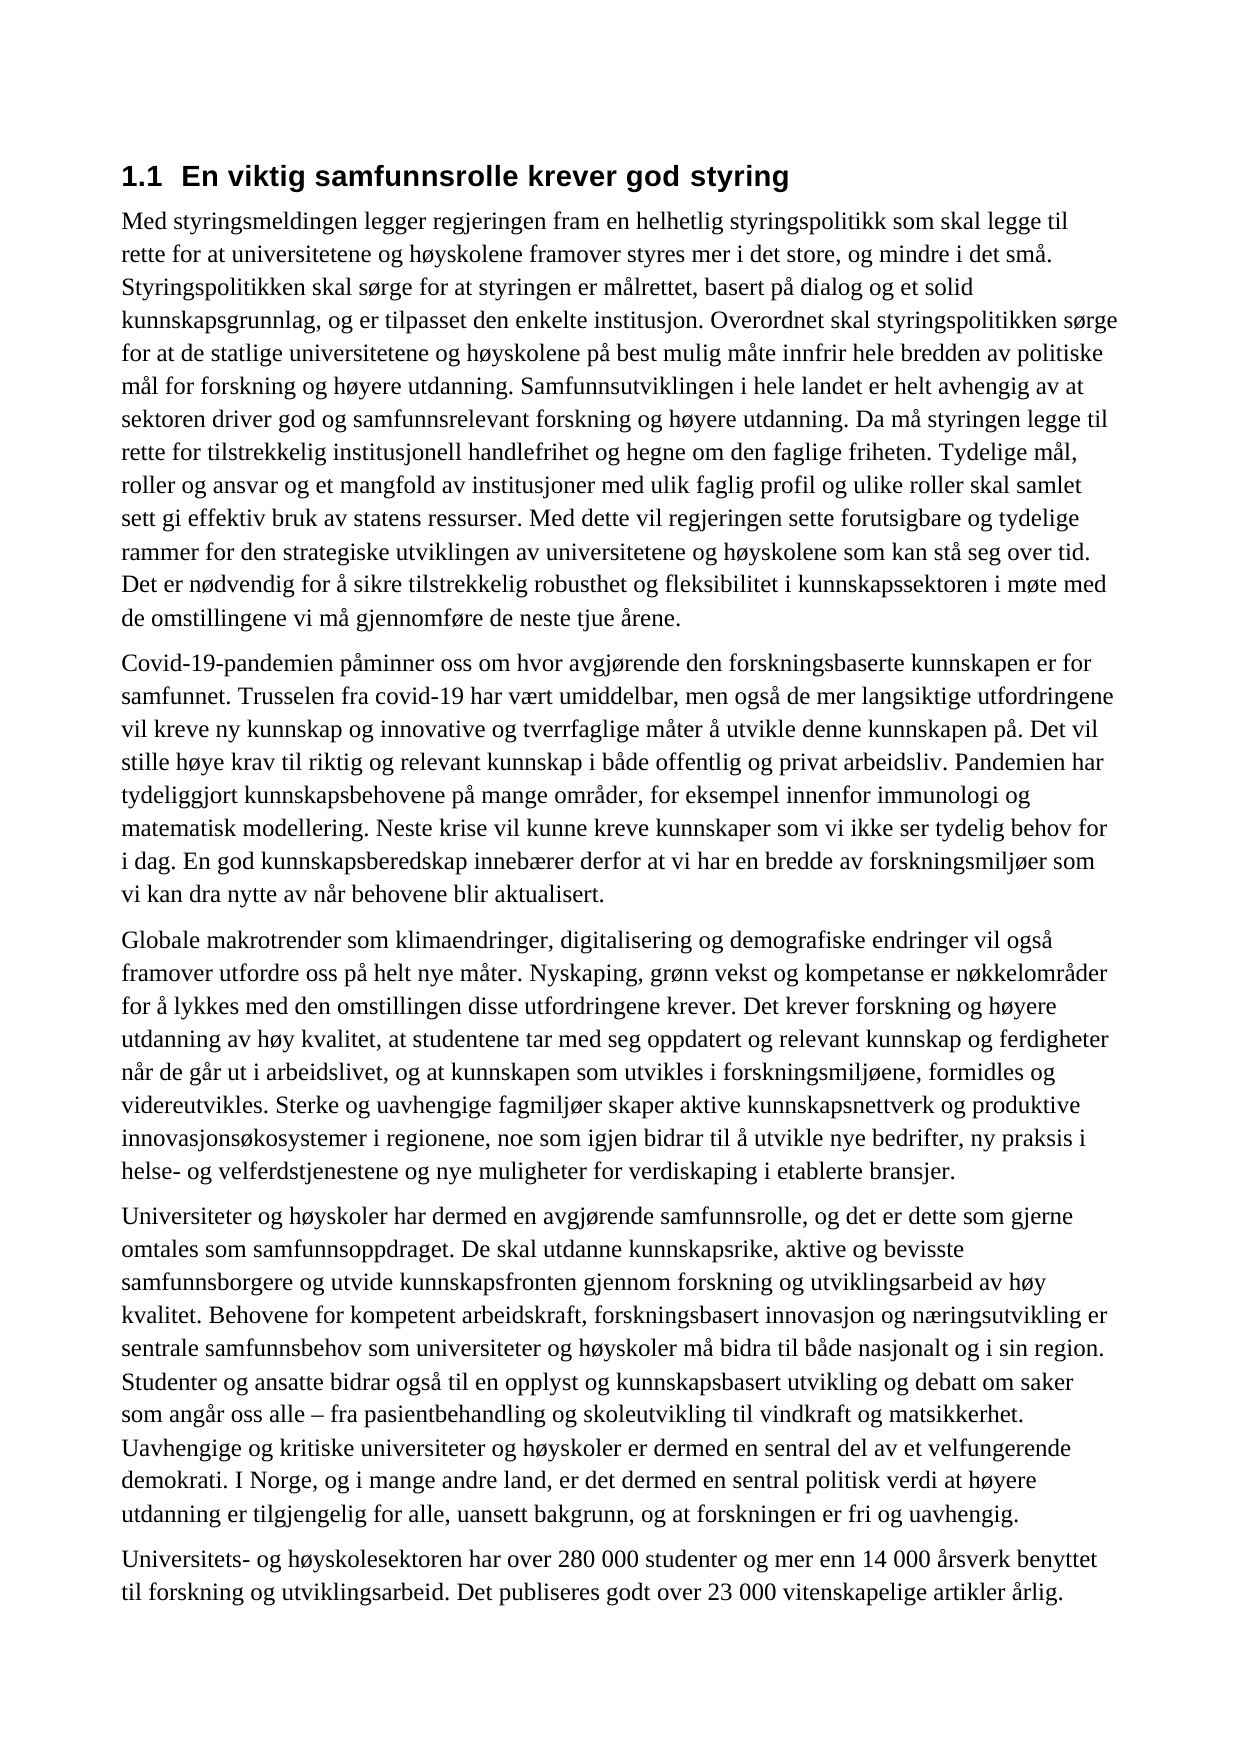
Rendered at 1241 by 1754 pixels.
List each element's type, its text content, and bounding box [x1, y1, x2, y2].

subtitle En viktig samfunnsrolle krever god styring [121, 159, 1119, 193]
text Globale makrotrender som klimaendringer, digitalisering og demografiske endringer vil også framover utfordre oss på helt nye måter. Nyskaping, grønn vekst og kompetanse er nøkkelområder for å lykkes med den omstillingen disse utfordringene krever. Det krever forskning og høyere utdanning av høy kvalitet, at studentene tar med seg oppdatert og relevant kunnskap og ferdigheter når de går ut i arbeidslivet, og at kunnskapen som utvikles i forskningsmiljøene, formidles og videreutvikles. Sterke og uavhengige fagmiljøer skaper aktive kunnskapsnettverk og produktive innovasjonsøkosystemer i regionene, noe som igjen bidrar til å utvikle nye bedrifter, ny praksis i helse- og velferdstjenestene og nye muligheter for verdiskaping i etablerte bransjer. [121, 925, 1119, 1185]
text Covid-19-pandemien påminner oss om hvor avgjørende den forskningsbaserte kunnskapen er for samfunnet. Trusselen fra covid-19 har vært umiddelbar, men også de mer langsiktige utfordringene vil kreve ny kunnskap og innovative og tverrfaglige måter å utvikle denne kunnskapen på. Det vil stille høye krav til riktig og relevant kunnskap i både offentlig og privat arbeidsliv. Pandemien har tydeliggjort kunnskapsbehovene på mange områder, for eksempel innenfor immunologi og matematisk modellering. Neste krise vil kunne kreve kunnskaper som vi ikke ser tydelig behov for i dag. En god kunnskapsberedskap innebærer derfor at vi har en bredde av forskningsmiljøer som vi kan dra nytte av når behovene blir aktualisert. [121, 648, 1119, 908]
text Med styringsmeldingen legger regjeringen fram en helhetlig styringspolitikk som skal legge til rette for at universitetene og høyskolene framover styres mer i det store, og mindre i det små. Styringspolitikken skal sørge for at styringen er målrettet, basert på dialog og et solid kunnskapsgrunnlag, og er tilpasset den enkelte institusjon. Overordnet skal styringspolitikken sørge for at de statlige universitetene og høyskolene på best mulig måte innfrir hele bredden av politiske mål for forskning og høyere utdanning. Samfunnsutviklingen i hele landet er helt avhengig av at sektoren driver god og samfunnsrelevant forskning og høyere utdanning. Da må styringen legge til rette for tilstrekkelig institusjonell handlefrihet og hegne om den faglige friheten. Tydelige mål, roller og ansvar og et mangfold av institusjoner med ulik faglig profil og ulike roller skal samlet sett gi effektiv bruk av statens ressurser. Med dette vil regjeringen sette forutsigbare og tydelige rammer for den strategiske utviklingen av universitetene og høyskolene som kan stå seg over tid. Det er nødvendig for å sikre tilstrekkelig robusthet og fleksibilitet i kunnskapssektoren i møte med de omstillingene vi må gjennomføre de neste tjue årene. [121, 206, 1119, 631]
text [121, 1544, 1119, 1606]
text Universiteter og høyskoler har dermed en avgjørende samfunnsrolle, og det er dette som gjerne omtales som samfunnsoppdraget. De skal utdanne kunnskapsrike, aktive og bevisste samfunnsborgere og utvide kunnskapsfronten gjennom forskning og utviklingsarbeid av høy kvalitet. Behovene for kompetent arbeidskraft, forskningsbasert innovasjon og næringsutvikling er sentrale samfunnsbehov som universiteter og høyskoler må bidra til både nasjonalt og i sin region. Studenter og ansatte bidrar også til en opplyst og kunnskapsbasert utvikling og debatt om saker som angår oss alle – fra pasientbehandling og skoleutvikling til vindkraft og matsikkerhet. Uavhengige og kritiske universiteter og høyskoler er dermed en sentral del av et velfungerende demokrati. I Norge, og i mange andre land, er det dermed en sentral politisk verdi at høyere utdanning er tilgjengelig for alle, uansett bakgrunn, og at forskningen er fri og uavhengig. [121, 1201, 1119, 1527]
